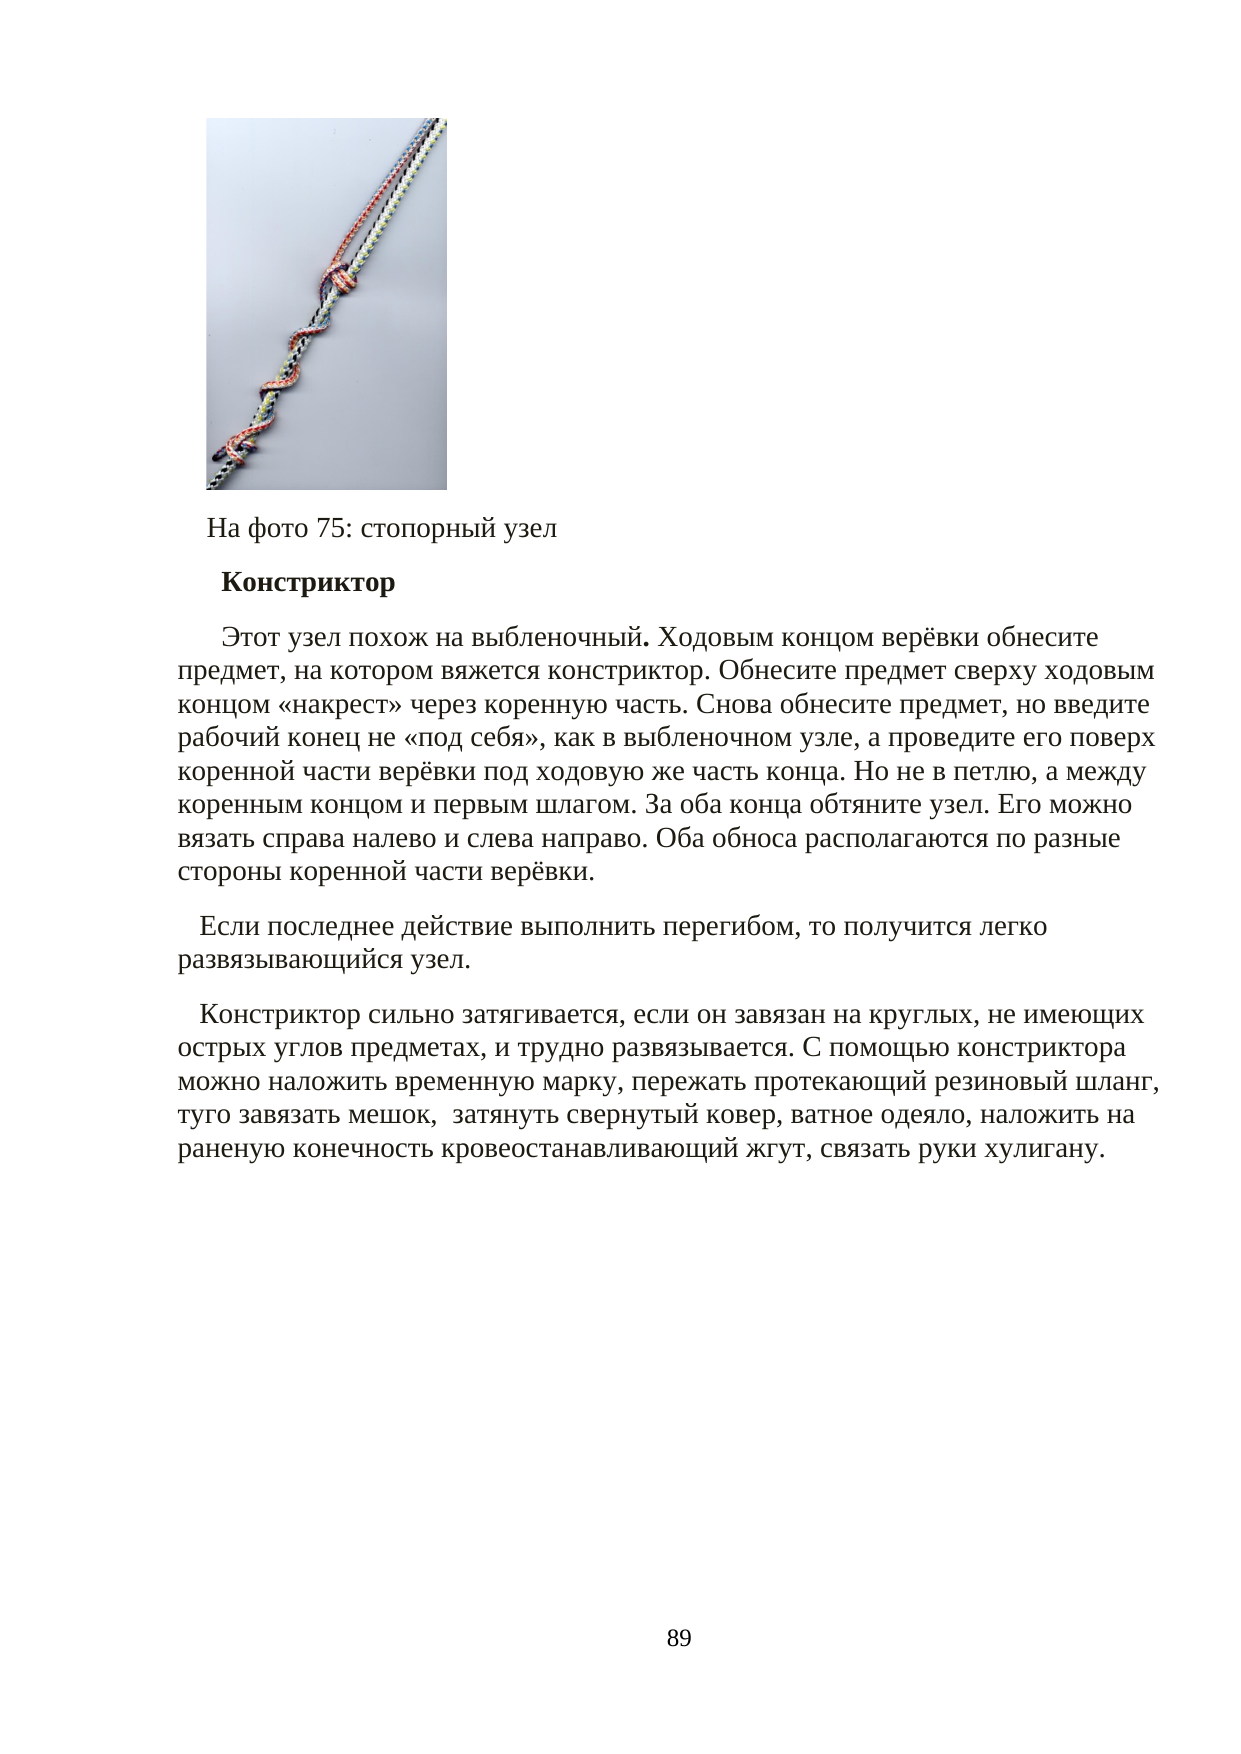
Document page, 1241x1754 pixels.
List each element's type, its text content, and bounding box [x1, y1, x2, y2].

text Если последнее действие выполнить перегибом, то получится легко развязывающийся узел. [177, 908, 1181, 975]
picture [206, 118, 447, 490]
text Констриктор сильно затягивается, если он завязан на круглых, не имеющих острых углов предметах, и трудно развязывается. С помощью констриктора можно наложить временную марку, пережать протекающий резиновый шланг, туго завязать мешок, затянуть свернутый ковер, ватное одеяло, наложить на раненую конечность кровеостанавливающий жгут, связать руки хулигану. [177, 996, 1181, 1163]
text На фото 75: стопорный узел [177, 510, 1181, 543]
text Этот узел похож на выбленочный. Ходовым концом верёвки обнесите предмет, на котором вяжется констриктор. Обнесите предмет сверху ходовым концом «накрест» через коренную часть. Снова обнесите предмет, но введите рабочий конец не «под себя», как в выбленочном узле, а проведите его поверх коренной части верёвки под ходовую же часть конца. Но не в петлю, а между коренным концом и первым шлагом. За оба конца обтяните узел. Его можно вязать справа налево и слева направо. Оба обноса располагаются по разные стороны коренной части верёвки. [177, 619, 1181, 887]
text Констриктор [177, 564, 1181, 598]
